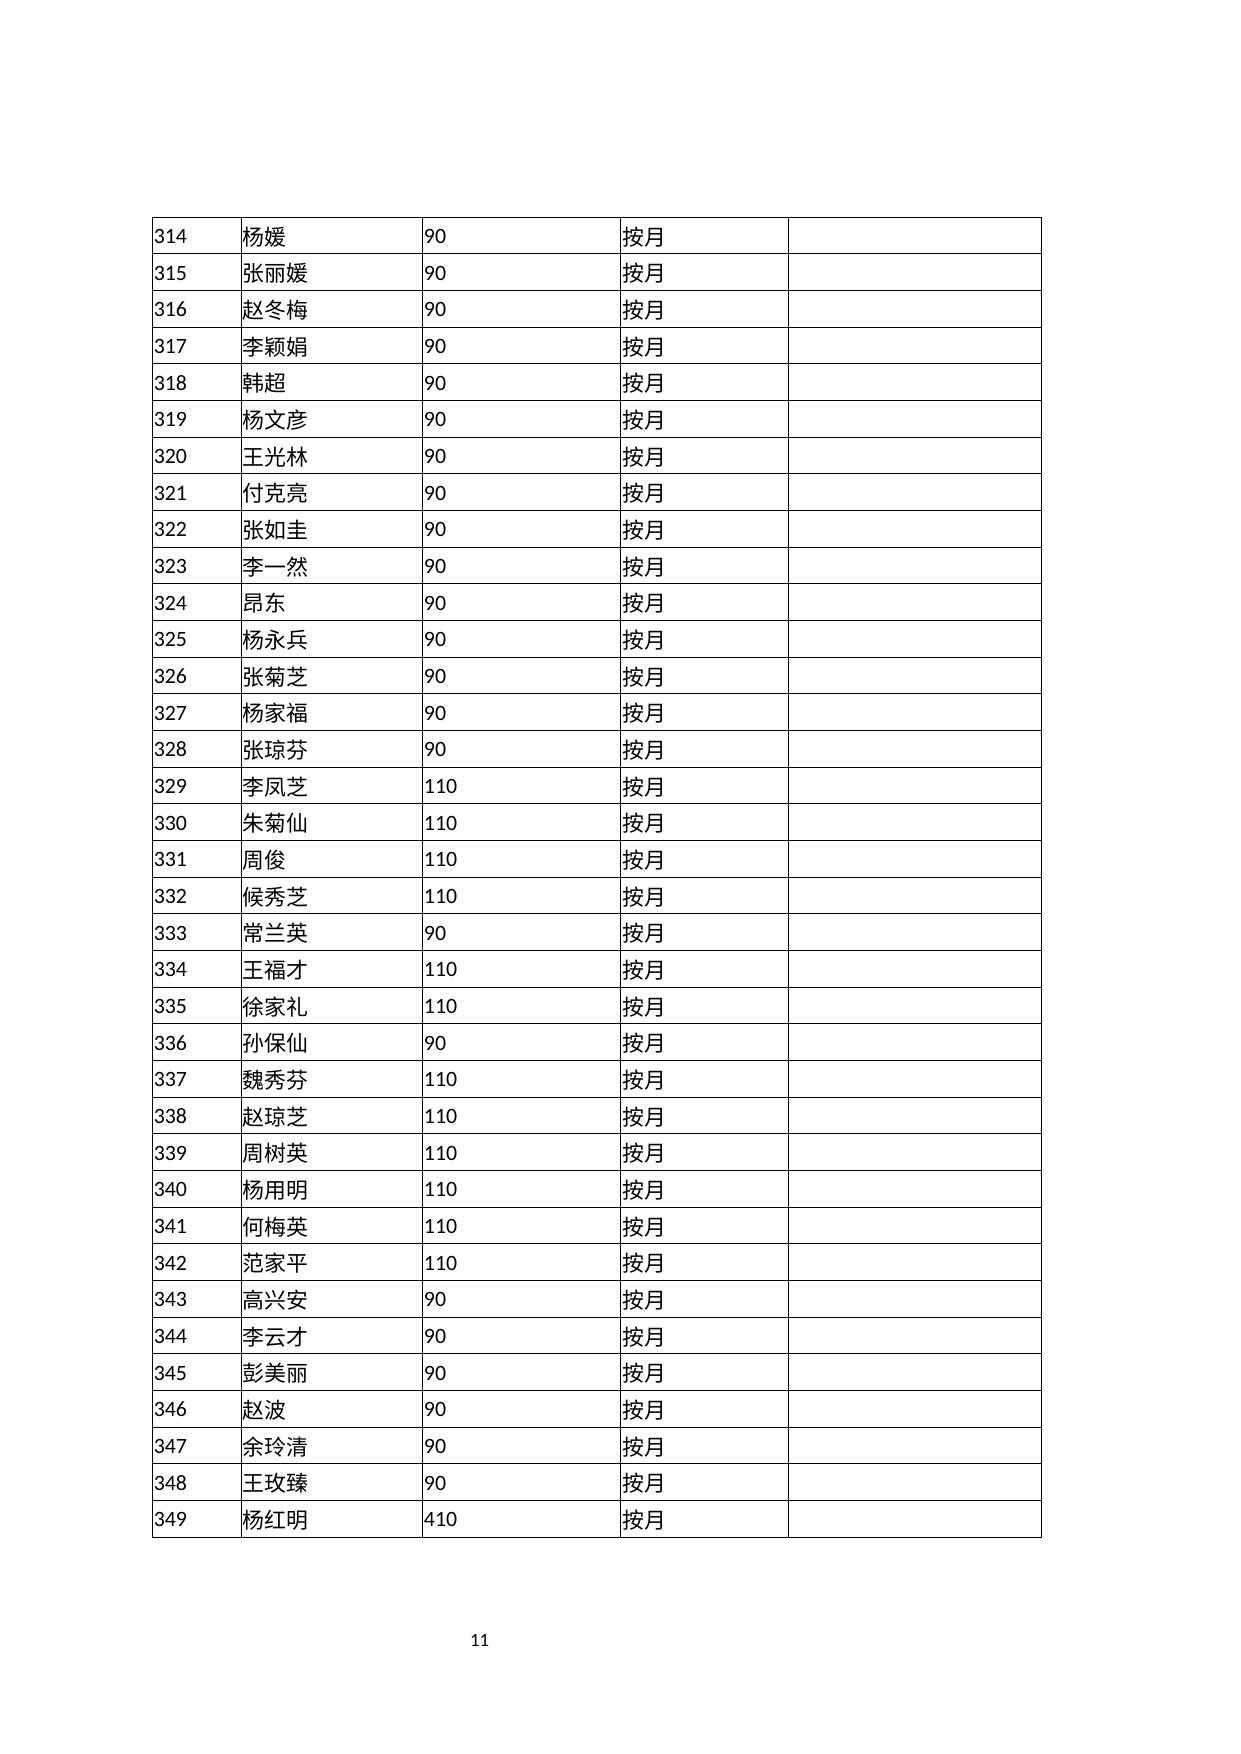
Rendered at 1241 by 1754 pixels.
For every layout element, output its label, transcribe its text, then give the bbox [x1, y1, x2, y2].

table_cell 110 [423, 1244, 620, 1280]
table_cell 90 [423, 584, 620, 620]
table_cell 按月 [621, 328, 788, 363]
table_cell 按月 [621, 841, 788, 877]
table_cell 327 [153, 694, 241, 730]
table_cell 325 [153, 621, 241, 657]
table_cell 315 [153, 254, 241, 290]
table_cell 337 [153, 1061, 241, 1097]
table_cell 张琼芬 [242, 731, 422, 767]
table_cell 90 [423, 658, 620, 693]
table_cell 李一然 [242, 548, 422, 583]
table_cell 按月 [621, 1061, 788, 1097]
table_cell 326 [153, 658, 241, 693]
table_cell 张如圭 [242, 511, 422, 547]
table_cell 付克亮 [242, 474, 422, 510]
table_cell 110 [423, 988, 620, 1023]
table_cell 彭美丽 [242, 1354, 422, 1390]
table_cell 349 [153, 1501, 241, 1537]
table_cell 339 [153, 1134, 241, 1170]
table_cell 王玫臻 [242, 1464, 422, 1500]
table_cell 按月 [621, 731, 788, 767]
table_cell 316 [153, 291, 241, 327]
table_cell 杨家福 [242, 694, 422, 730]
table_cell 按月 [621, 1428, 788, 1463]
table_cell [789, 658, 1041, 693]
table_cell [789, 1318, 1041, 1353]
table_cell [789, 951, 1041, 987]
table_cell 杨红明 [242, 1501, 422, 1537]
table_cell [789, 218, 1041, 253]
table_cell 按月 [621, 658, 788, 693]
table_cell 90 [423, 328, 620, 363]
table_cell 329 [153, 768, 241, 803]
table_cell 按月 [621, 1318, 788, 1353]
table_cell 常兰英 [242, 914, 422, 950]
table_cell [789, 511, 1041, 547]
table_cell 李云才 [242, 1318, 422, 1353]
table_cell [789, 1098, 1041, 1133]
table_cell 按月 [621, 878, 788, 913]
table_cell [789, 438, 1041, 473]
table_cell 110 [423, 768, 620, 803]
table_cell 90 [423, 1391, 620, 1427]
table_cell 赵波 [242, 1391, 422, 1427]
table_cell 110 [423, 1208, 620, 1243]
table_cell 90 [423, 1354, 620, 1390]
table_cell 330 [153, 804, 241, 840]
table_cell 110 [423, 878, 620, 913]
table_cell 323 [153, 548, 241, 583]
table_cell 322 [153, 511, 241, 547]
table_cell 按月 [621, 1171, 788, 1207]
table_cell 340 [153, 1171, 241, 1207]
table_cell 345 [153, 1354, 241, 1390]
table_cell 347 [153, 1428, 241, 1463]
table_cell 按月 [621, 1024, 788, 1060]
table_cell 魏秀芬 [242, 1061, 422, 1097]
table_cell 孙保仙 [242, 1024, 422, 1060]
table_cell 按月 [621, 1464, 788, 1500]
table_cell 按月 [621, 1098, 788, 1133]
table_cell 341 [153, 1208, 241, 1243]
table_cell 332 [153, 878, 241, 913]
table_cell [789, 401, 1041, 437]
table_cell 按月 [621, 951, 788, 987]
table_cell [789, 1024, 1041, 1060]
table_cell [789, 1244, 1041, 1280]
table_cell 90 [423, 914, 620, 950]
table_cell [789, 988, 1041, 1023]
table_cell 按月 [621, 438, 788, 473]
table_cell 按月 [621, 364, 788, 400]
table_cell 杨永兵 [242, 621, 422, 657]
table_cell 按月 [621, 988, 788, 1023]
table_cell 90 [423, 731, 620, 767]
table_cell [789, 1208, 1041, 1243]
table_cell 王福才 [242, 951, 422, 987]
table_cell 李凤芝 [242, 768, 422, 803]
table_cell 90 [423, 401, 620, 437]
table_cell 110 [423, 841, 620, 877]
table_cell 范家平 [242, 1244, 422, 1280]
table_cell 314 [153, 218, 241, 253]
table_cell [789, 1061, 1041, 1097]
table_cell 李颖娟 [242, 328, 422, 363]
table_cell 110 [423, 1171, 620, 1207]
table_cell 按月 [621, 291, 788, 327]
table_cell 王光林 [242, 438, 422, 473]
table_cell [789, 768, 1041, 803]
table_cell 何梅英 [242, 1208, 422, 1243]
table_cell 张菊芝 [242, 658, 422, 693]
table_cell 90 [423, 548, 620, 583]
table_cell 334 [153, 951, 241, 987]
table_cell 按月 [621, 401, 788, 437]
table_cell 杨文彦 [242, 401, 422, 437]
table_cell 319 [153, 401, 241, 437]
table_cell 按月 [621, 548, 788, 583]
table_cell 按月 [621, 511, 788, 547]
table_cell 高兴安 [242, 1281, 422, 1317]
table_cell 110 [423, 804, 620, 840]
table_cell [789, 1391, 1041, 1427]
table_cell 342 [153, 1244, 241, 1280]
table_cell 110 [423, 1134, 620, 1170]
table_cell [789, 804, 1041, 840]
table_cell 90 [423, 438, 620, 473]
table_cell 按月 [621, 1391, 788, 1427]
table_cell 候秀芝 [242, 878, 422, 913]
table_cell [789, 291, 1041, 327]
table_cell 按月 [621, 804, 788, 840]
table_cell 赵冬梅 [242, 291, 422, 327]
table_cell 90 [423, 694, 620, 730]
table_cell 张丽媛 [242, 254, 422, 290]
table_cell [789, 1281, 1041, 1317]
table_cell 按月 [621, 218, 788, 253]
table_cell 按月 [621, 1208, 788, 1243]
table_cell 90 [423, 254, 620, 290]
table_cell 338 [153, 1098, 241, 1133]
table_cell [789, 254, 1041, 290]
table_cell [789, 1134, 1041, 1170]
table_cell 90 [423, 1024, 620, 1060]
table_cell 90 [423, 364, 620, 400]
table_cell 90 [423, 1464, 620, 1500]
table_cell 杨用明 [242, 1171, 422, 1207]
table_cell 331 [153, 841, 241, 877]
table_cell 昂东 [242, 584, 422, 620]
table_cell 按月 [621, 694, 788, 730]
table_cell [789, 1501, 1041, 1537]
table_cell 余玲清 [242, 1428, 422, 1463]
table_cell 按月 [621, 1501, 788, 1537]
table_cell 90 [423, 511, 620, 547]
table_cell 按月 [621, 584, 788, 620]
table_cell 按月 [621, 768, 788, 803]
table_cell 周俊 [242, 841, 422, 877]
table_cell 321 [153, 474, 241, 510]
table_cell [789, 914, 1041, 950]
table_cell [789, 584, 1041, 620]
table_cell 344 [153, 1318, 241, 1353]
table_cell 按月 [621, 254, 788, 290]
table_cell 按月 [621, 621, 788, 657]
table_cell 328 [153, 731, 241, 767]
table_cell 335 [153, 988, 241, 1023]
table_cell 320 [153, 438, 241, 473]
table_cell 90 [423, 291, 620, 327]
table_cell [789, 364, 1041, 400]
table_cell [789, 328, 1041, 363]
table_cell 333 [153, 914, 241, 950]
table_cell 90 [423, 1318, 620, 1353]
table_cell 90 [423, 218, 620, 253]
table_cell 324 [153, 584, 241, 620]
table_cell 90 [423, 1428, 620, 1463]
table_cell [789, 621, 1041, 657]
table_cell [789, 548, 1041, 583]
table_cell [789, 1354, 1041, 1390]
table_cell 赵琼芝 [242, 1098, 422, 1133]
table_cell 110 [423, 1061, 620, 1097]
table_cell [789, 1464, 1041, 1500]
table_cell 按月 [621, 474, 788, 510]
table_cell 410 [423, 1501, 620, 1537]
table_cell 110 [423, 951, 620, 987]
table_cell [789, 841, 1041, 877]
table_cell 韩超 [242, 364, 422, 400]
table_cell 348 [153, 1464, 241, 1500]
table_cell [789, 474, 1041, 510]
table_cell 110 [423, 1098, 620, 1133]
table_cell 按月 [621, 1134, 788, 1170]
table_cell 按月 [621, 1244, 788, 1280]
table_cell 90 [423, 621, 620, 657]
table_cell 周树英 [242, 1134, 422, 1170]
table_cell 343 [153, 1281, 241, 1317]
table_cell 杨媛 [242, 218, 422, 253]
table_cell 336 [153, 1024, 241, 1060]
table_cell [789, 694, 1041, 730]
table_cell 朱菊仙 [242, 804, 422, 840]
table_cell 90 [423, 1281, 620, 1317]
table_cell [789, 731, 1041, 767]
table_cell 徐家礼 [242, 988, 422, 1023]
table_cell 90 [423, 474, 620, 510]
table_cell [789, 878, 1041, 913]
table_cell 318 [153, 364, 241, 400]
table_cell 按月 [621, 1281, 788, 1317]
table_cell [789, 1428, 1041, 1463]
table_cell 按月 [621, 914, 788, 950]
table_cell 按月 [621, 1354, 788, 1390]
table_cell 346 [153, 1391, 241, 1427]
table_cell [789, 1171, 1041, 1207]
table_cell 317 [153, 328, 241, 363]
